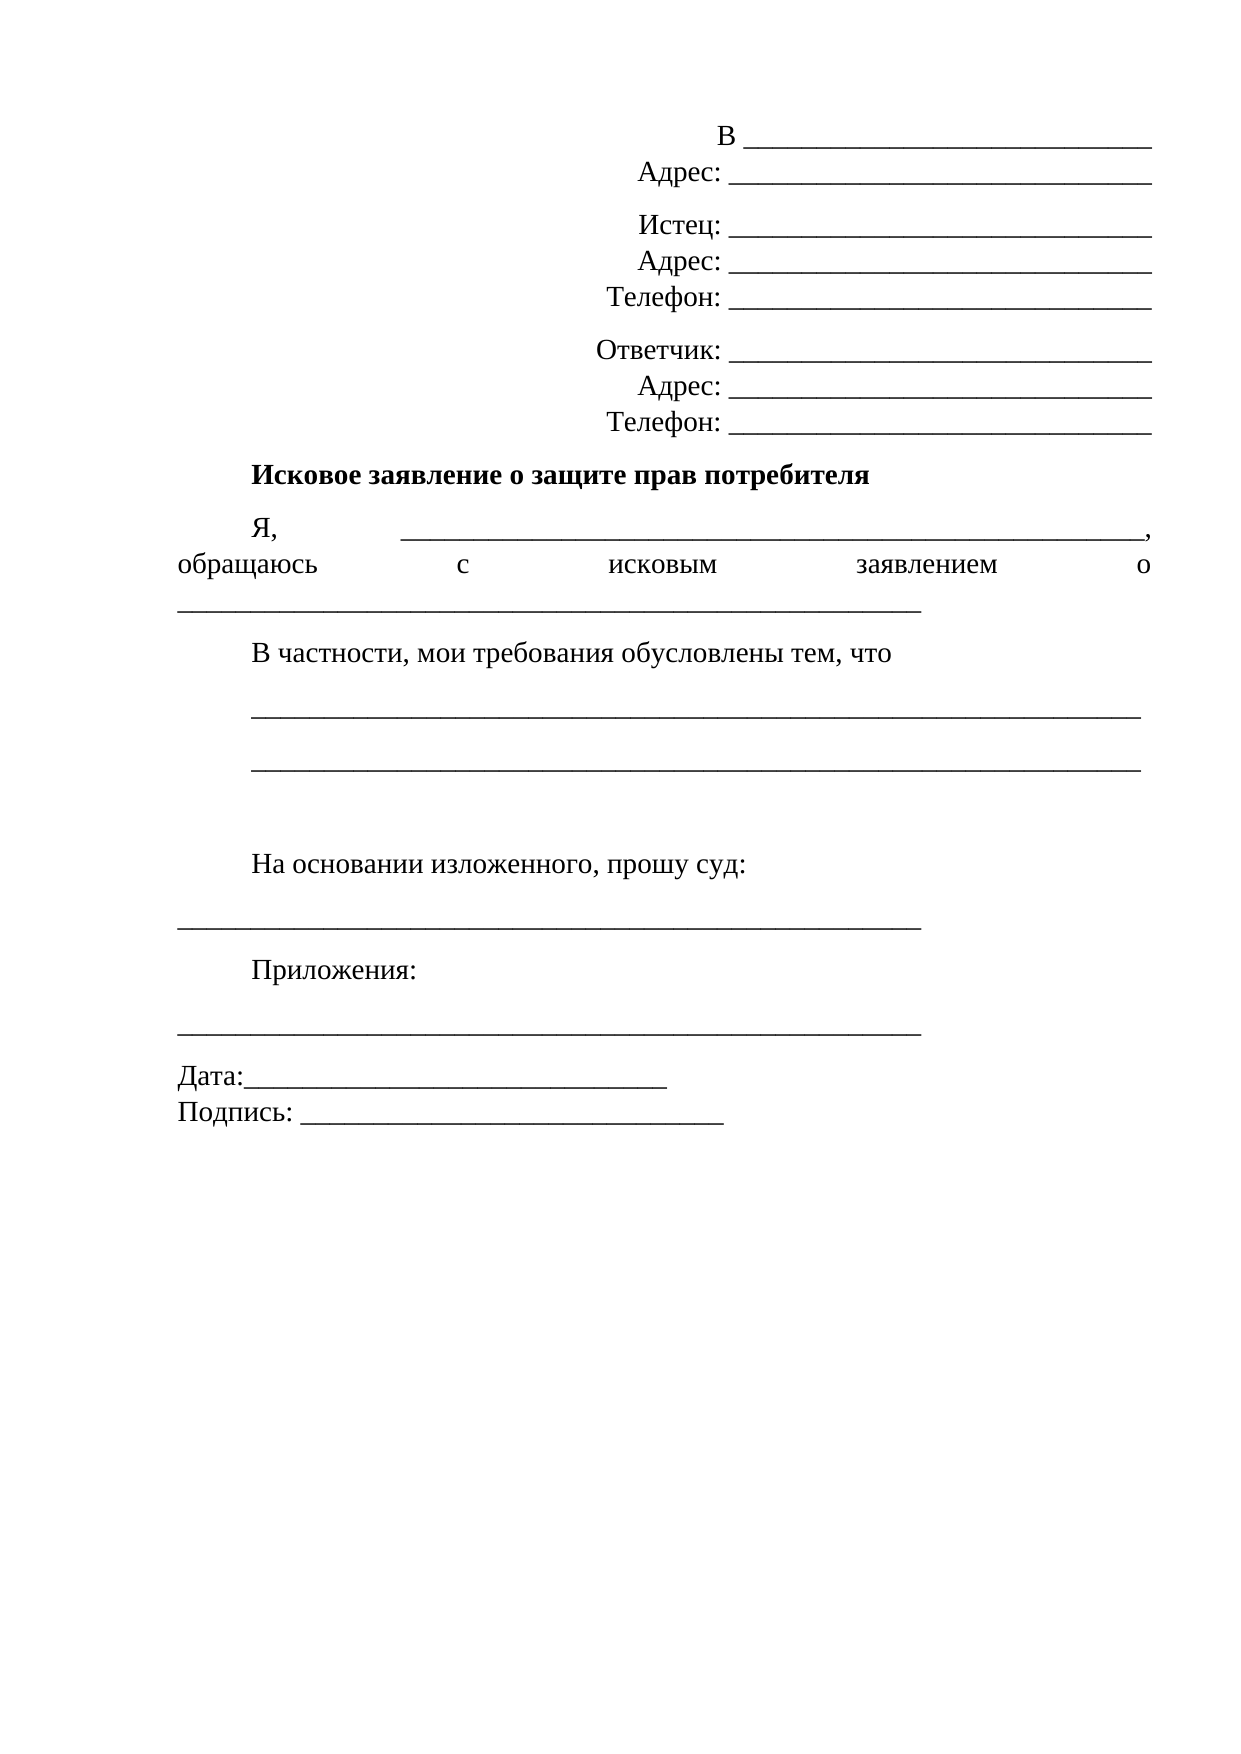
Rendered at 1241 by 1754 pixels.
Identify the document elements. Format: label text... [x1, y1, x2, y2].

text Истец: _____________________________ Адрес: _____________________________ Телефон: _____________________________ [177, 207, 1152, 313]
text Я, ___________________________________________________, обращаюсь с исковым заявлением о ___________________________________________________ [177, 510, 1152, 616]
text ___________________________________________________ [177, 899, 1152, 933]
text ___________________________________________________ [177, 1005, 1152, 1038]
text Приложения: [177, 952, 1152, 986]
text На основании изложенного, прошу суд: [177, 846, 1152, 880]
text В ____________________________ Адрес: _____________________________ [177, 118, 1152, 188]
text Дата:_____________________________ Подпись: _____________________________ [177, 1058, 1152, 1127]
text Исковое заявление о защите прав потребителя [177, 457, 1152, 491]
text Ответчик: _____________________________ Адрес: _____________________________ Телефон: _____________________________ [177, 332, 1152, 438]
text _____________________________________________________________ [177, 688, 1152, 722]
text _____________________________________________________________ [177, 741, 1152, 774]
text В частности, мои требования обусловлены тем, что [177, 635, 1152, 669]
